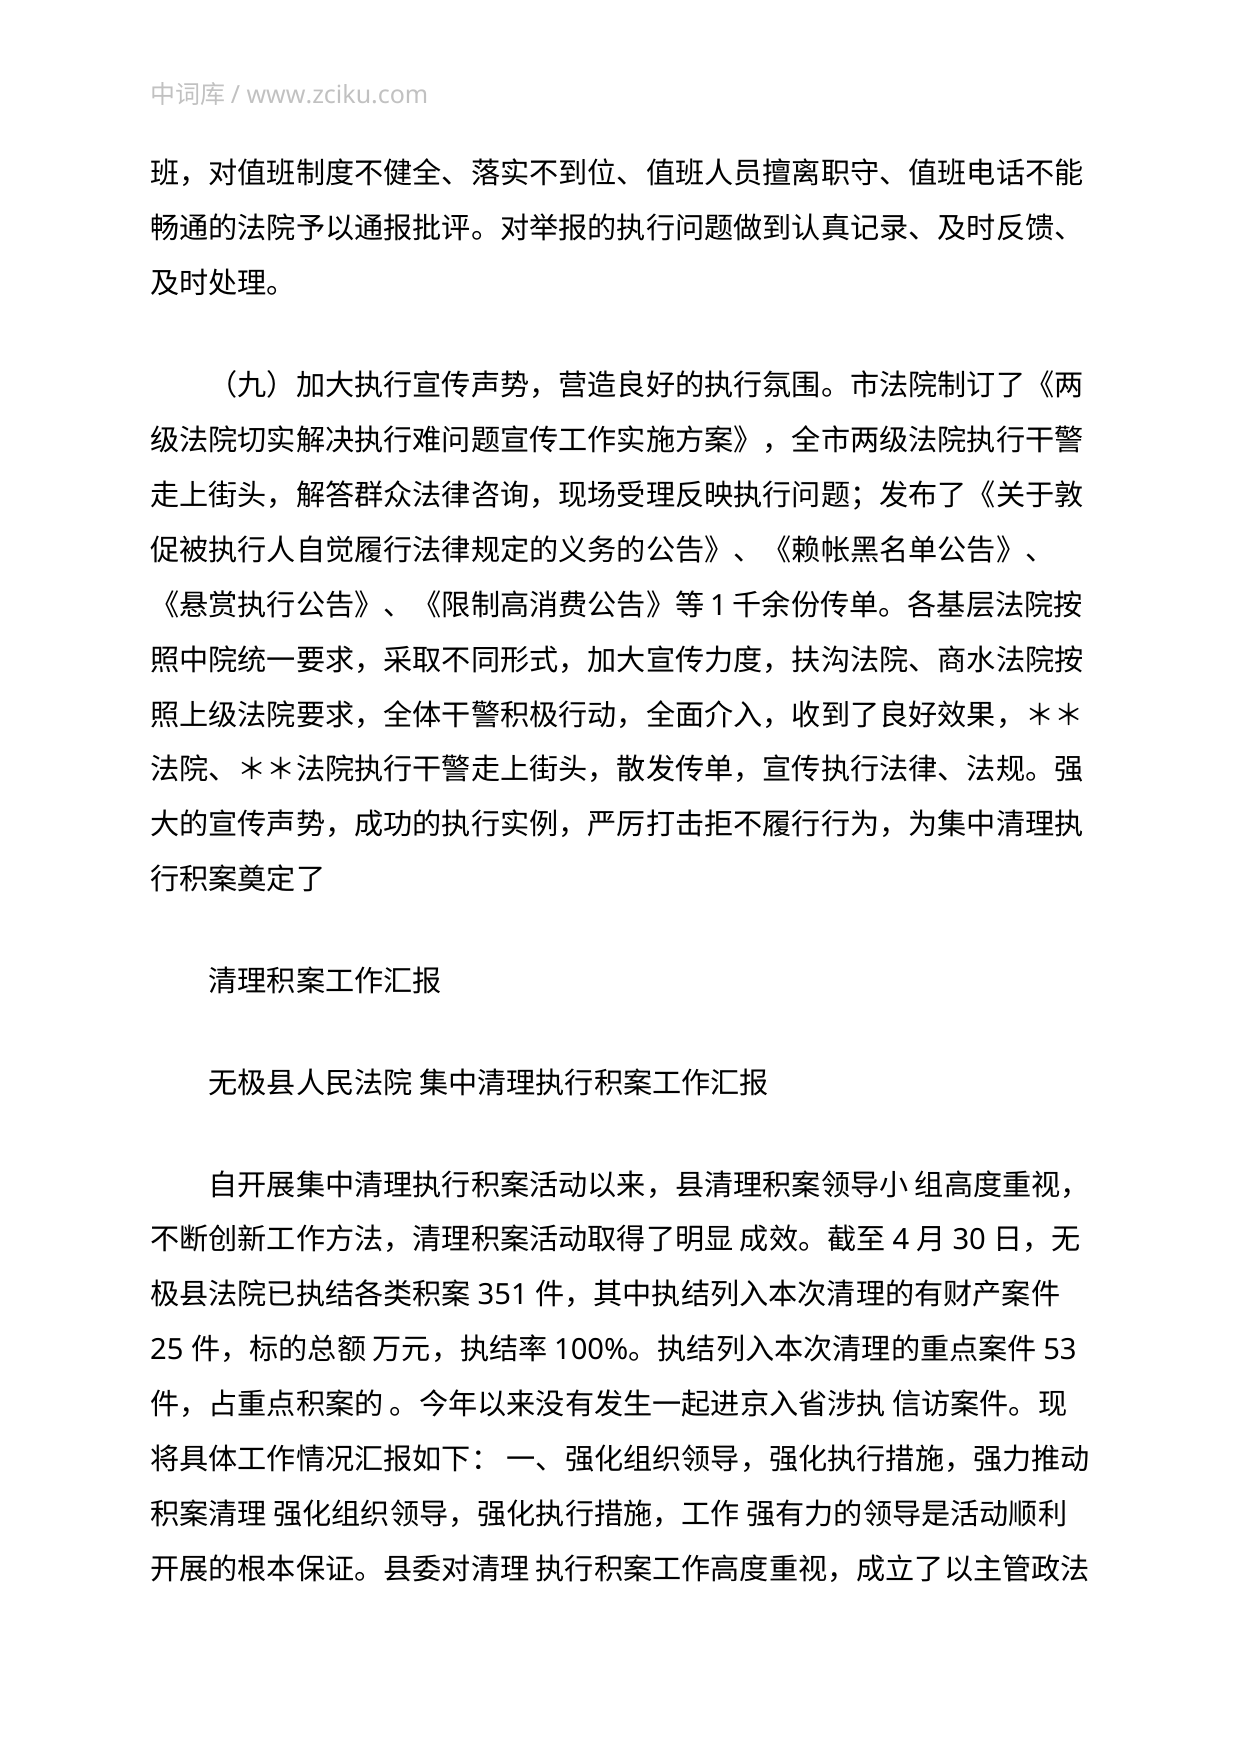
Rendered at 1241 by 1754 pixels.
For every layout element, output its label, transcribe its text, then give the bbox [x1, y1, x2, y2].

text 清理积案工作汇报 [150, 957, 1090, 1000]
text 无极县人民法院 集中清理执行积案工作汇报 [150, 1059, 1090, 1102]
text （九）加大执行宣传声势，营造良好的执行氛围。市法院制订了《两级法院切实解决执行难问题宣传工作实施方案》，全市两级法院执行干警走上街头，解答群众法律咨询，现场受理反映执行问题；发布了《关于敦促被执行人自觉履行法律规定的义务的公告》、《赖帐黑名单公告》、《悬赏执行公告》、《限制高消费公告》等1千余份传单。各基层法院按照中院统一要求，采取不同形式，加大宣传力度，扶沟法院、商水法院按照上级法院要求，全体干警积极行动，全面介入，收到了良好效果，＊＊法院、＊＊法院执行干警走上街头，散发传单，宣传执行法律、法规。强大的宣传声势，成功的执行实例，严厉打击拒不履行行为，为集中清理执行积案奠定了 [150, 362, 1090, 898]
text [150, 150, 1090, 302]
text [150, 1161, 1090, 1588]
